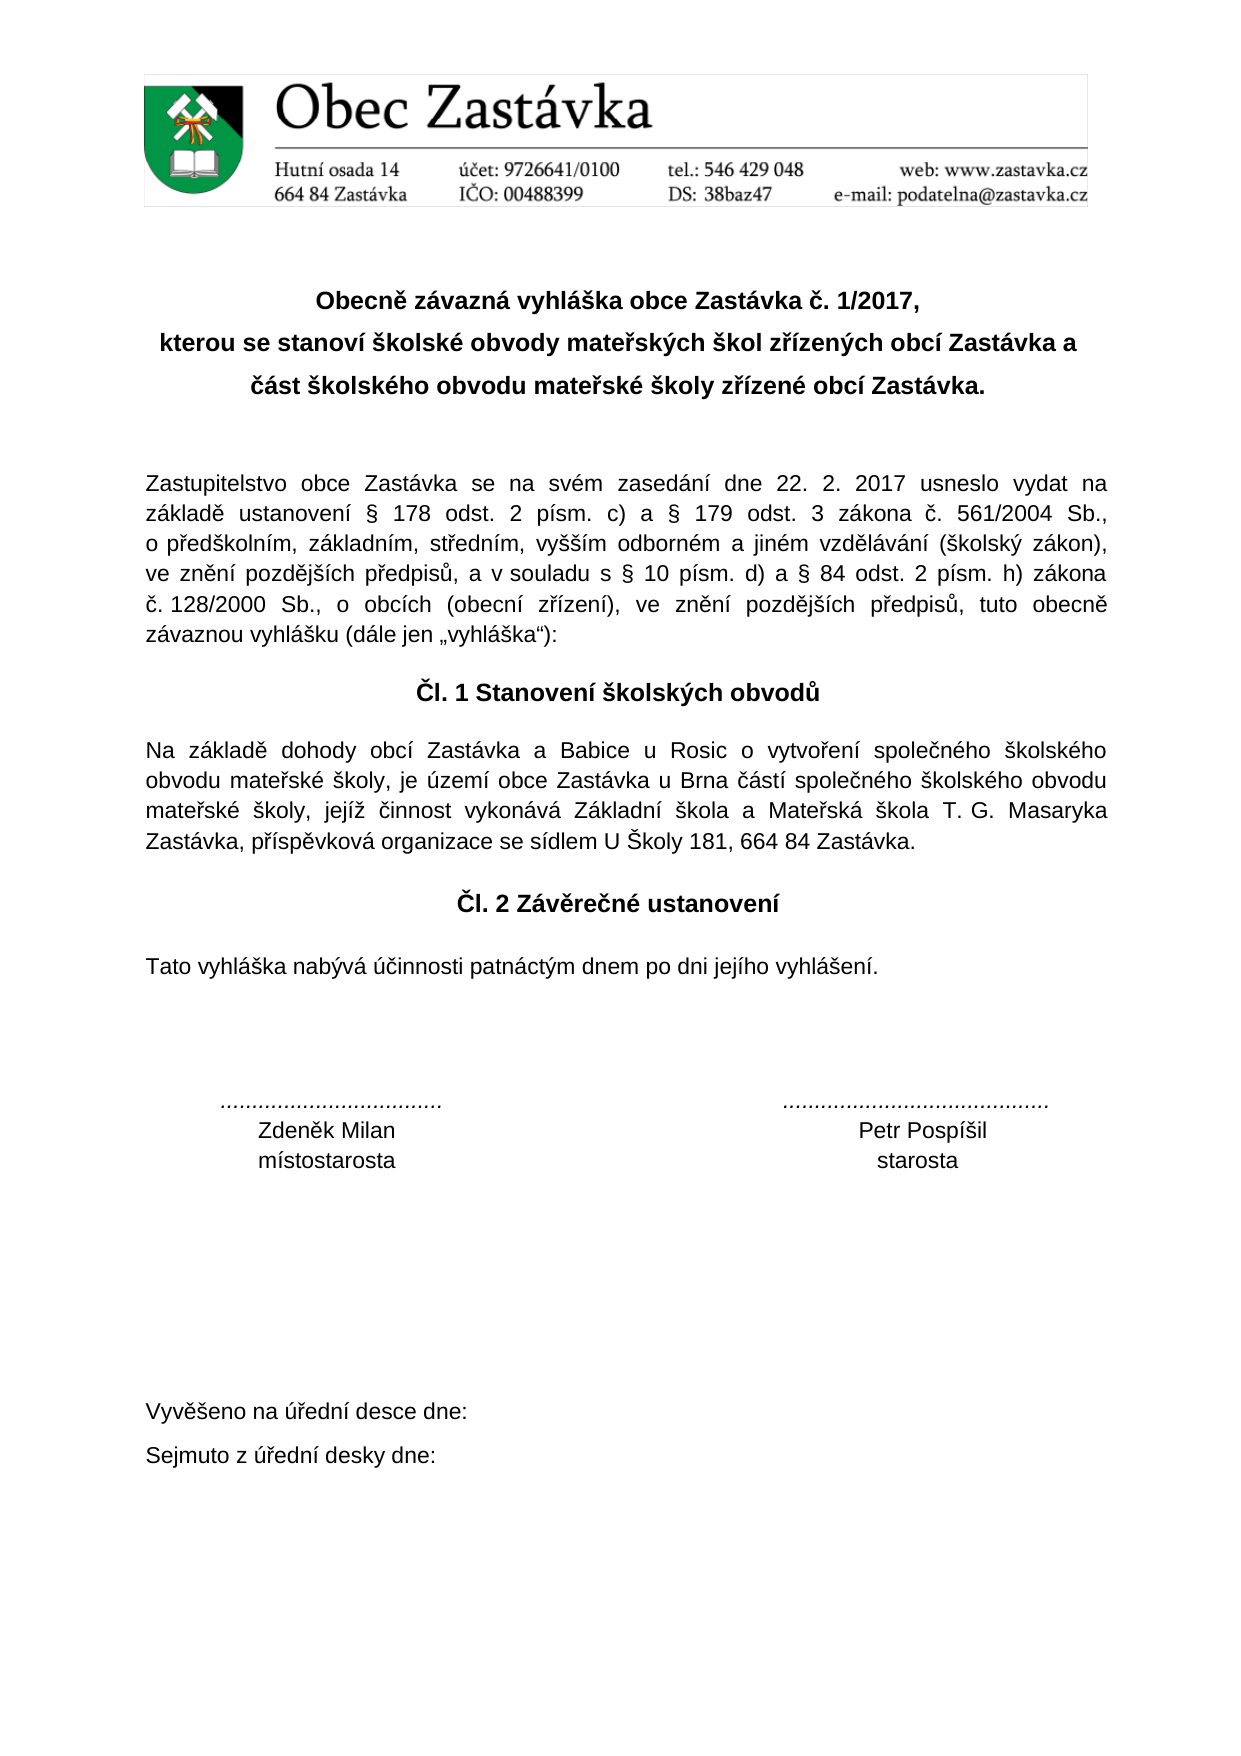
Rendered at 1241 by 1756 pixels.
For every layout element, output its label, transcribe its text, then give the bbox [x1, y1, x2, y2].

text Čl. 2 Závěrečné ustanovení [457, 890, 1188, 918]
text místostarosta starosta [145, 1148, 1188, 1173]
text kterou se stanoví školské obvody mateřských škol zřízených obcí Zastávka a část školského obvodu mateřské školy zřízené obcí Zastávka. [159, 317, 1094, 403]
text Tato vyhláška nabývá účinnosti patnáctým dnem po dni jejího vyhlášení. [145, 954, 1188, 979]
picture [143, 72, 1089, 208]
text Na základě dohody obcí Zastávka a Babice u Rosic o vytvoření společného školského obvodu mateřské školy, je území obce Zastávka u Brna částí společného školského obvodu mateřské školy, jejíž činnost vykonává Základní škola a Mateřská škola T. G. Masaryka Zastávka, příspěvková organizace se sídlem U Školy 181, 664 84 Zastávka. [145, 734, 1107, 855]
text Zastupitelstvo obce Zastávka se na svém zasedání dne 22. 2. 2017 usneslo vydat na základě ustanovení § 178 odst. 2 písm. c) a § 179 odst. 3 zákona č. 561/2004 Sb., o předškolním, základním, středním, vyšším odborném a jiném vzdělávání (školský zákon), ve znění pozdějších předpisů, a v souladu s § 10 písm. d) a § 84 odst. 2 písm. h) zákona č. 128/2000 Sb., o obcích (obecní zřízení), ve znění pozdějších předpisů, tuto obecně závaznou vyhlášku (dále jen „vyhláška“): [145, 467, 1108, 648]
text Vyvěšeno na úřední desce dne: Sejmuto z úřední desky dne: [145, 1384, 485, 1472]
text ................................... .......................................... [145, 1088, 1188, 1114]
text Čl. 1 Stanovení školských obvodů [416, 679, 1188, 707]
text Zdeněk Milan Petr Pospíšil [145, 1118, 1188, 1143]
text Obecně závazná vyhláška obce Zastávka č. 1/2017, [315, 287, 1188, 315]
